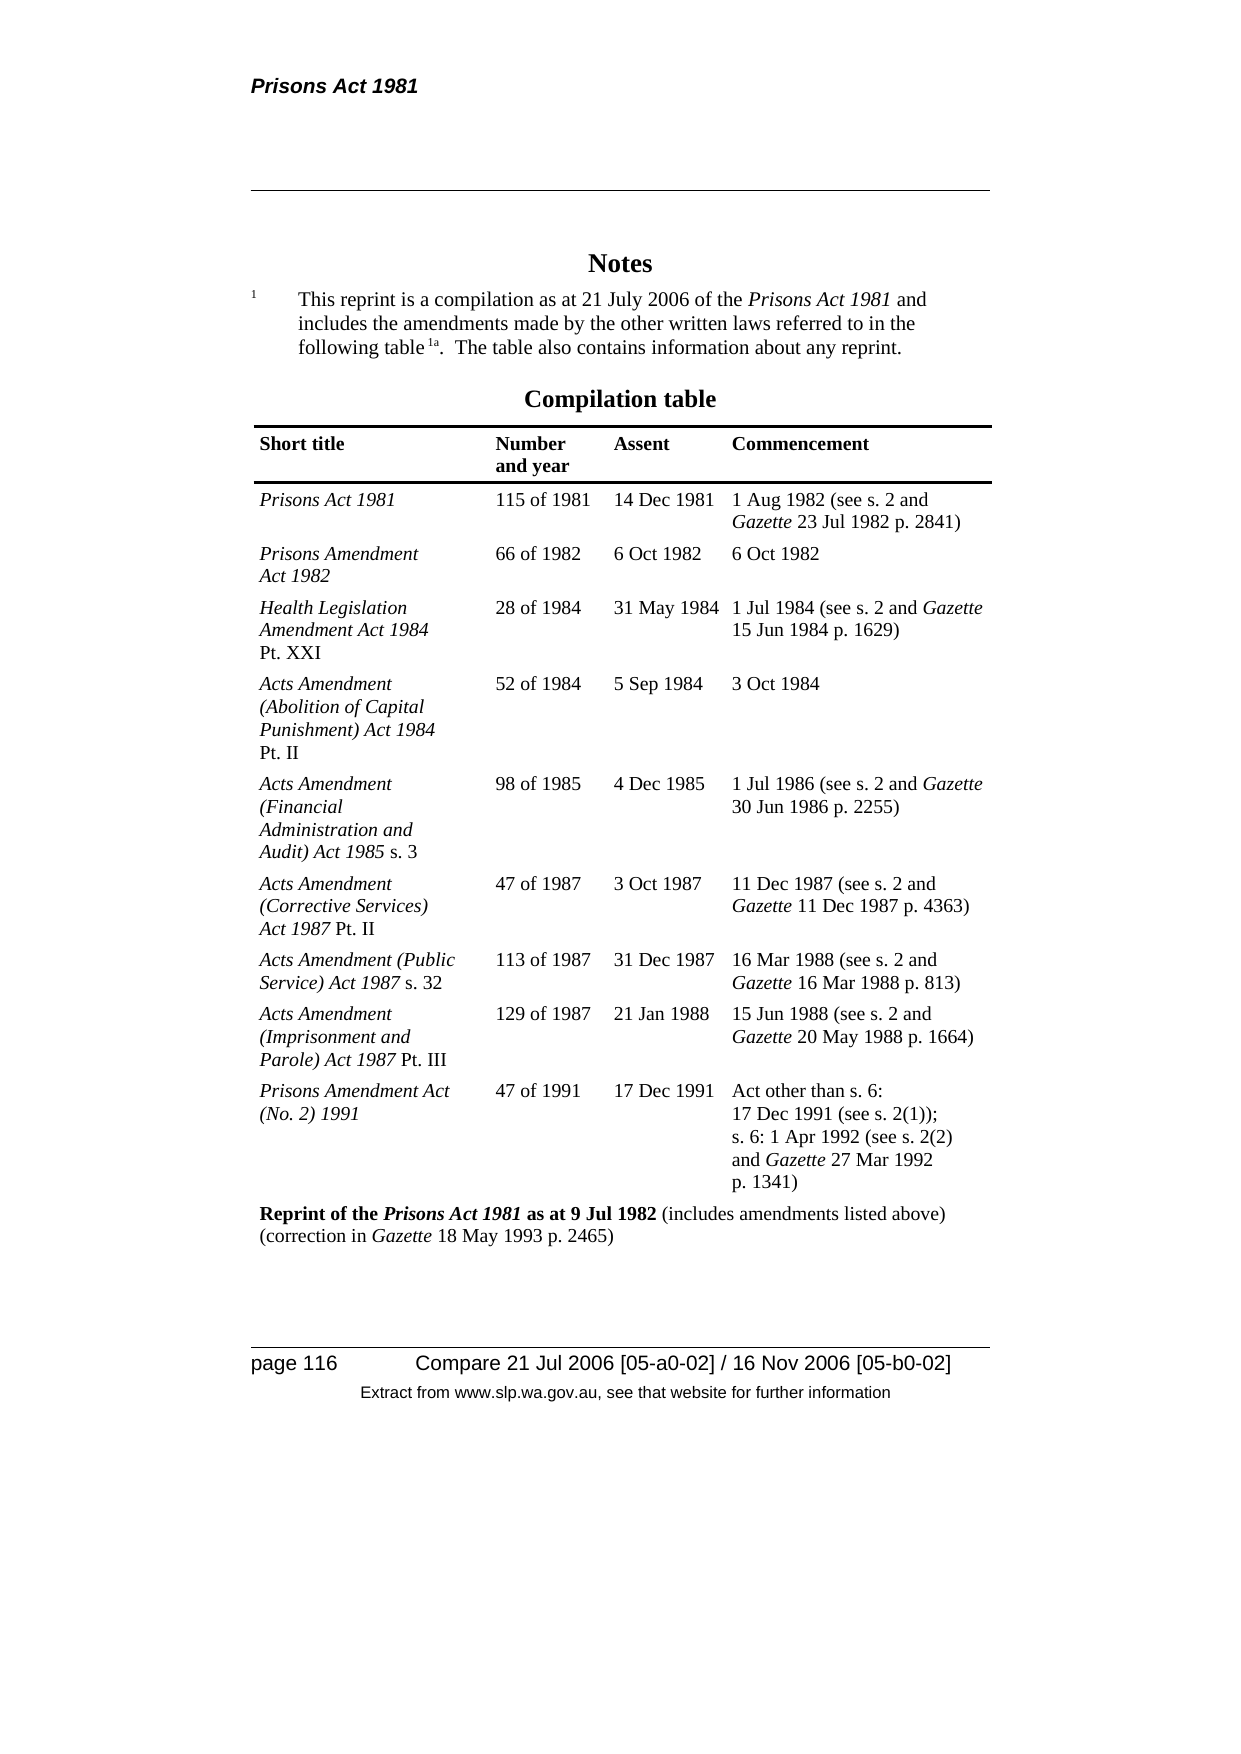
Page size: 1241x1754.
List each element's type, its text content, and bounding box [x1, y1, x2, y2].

table_cell Acts Amendment (Corrective Services) Act 1987 Pt. II [254, 868, 489, 944]
table_cell 115 of 1981 [490, 484, 608, 537]
table_cell 21 Jan 1988 [608, 998, 726, 1075]
table_cell Acts Amendment (Abolition of Capital Punishment) Act 1984 Pt. II [254, 668, 489, 768]
table_header Commencement [726, 428, 992, 481]
table_cell 129 of 1987 [490, 998, 608, 1075]
table_cell 3 Oct 1984 [726, 668, 992, 768]
table_cell Prisons Amendment Act (No. 2) 1991 [254, 1075, 489, 1197]
table_cell Acts Amendment (Imprisonment and Parole) Act 1987 Pt. III [254, 998, 489, 1075]
table_cell 66 of 1982 [490, 538, 608, 591]
table_cell 47 of 1991 [490, 1075, 608, 1197]
table_cell 4 Dec 1985 [608, 768, 726, 867]
table_cell 1 Jul 1986 (see s. 2 and Gazette 30 Jun 1986 p. 2255) [726, 768, 992, 867]
table_cell Reprint of the Prisons Act 1981 as at 9 Jul 1982 (includes amendments listed above) (correction in Gazette 18 May 1993 p. 2465) [254, 1197, 992, 1251]
table_header Assent [608, 428, 726, 481]
table_cell 52 of 1984 [490, 668, 608, 768]
table_cell 17 Dec 1991 [608, 1075, 726, 1197]
table_header Short title [254, 428, 489, 481]
table_cell 11 Dec 1987 (see s. 2 and Gazette 11 Dec 1987 p. 4363) [726, 868, 992, 944]
table_cell Act other than s. 6: 17 Dec 1991 (see s. 2(1)); s. 6: 1 Apr 1992 (see s. 2(2) and Gazette 27 Mar 1992 p. 1341) [726, 1075, 992, 1197]
table_cell Acts Amendment (Financial Administration and Audit) Act 1985 s. 3 [254, 768, 489, 867]
table_cell 16 Mar 1988 (see s. 2 and Gazette 16 Mar 1988 p. 813) [726, 944, 992, 998]
table_cell 98 of 1985 [490, 768, 608, 867]
table_cell Prisons Act 1981 [254, 484, 489, 537]
table_cell 28 of 1984 [490, 591, 608, 668]
table_cell 47 of 1987 [490, 868, 608, 944]
table_cell 5 Sep 1984 [608, 668, 726, 768]
table_cell 6 Oct 1982 [726, 538, 992, 591]
table_header Number and year [490, 428, 608, 481]
table_cell 1 Jul 1984 (see s. 2 and Gazette 15 Jun 1984 p. 1629) [726, 591, 992, 668]
table_cell 14 Dec 1981 [608, 484, 726, 537]
subtitle Notes [251, 247, 990, 279]
table_cell Health Legislation Amendment Act 1984 Pt. XXI [254, 591, 489, 668]
table_cell 31 May 1984 [608, 591, 726, 668]
table_cell Acts Amendment (Public Service) Act 1987 s. 32 [254, 944, 489, 998]
table_cell 31 Dec 1987 [608, 944, 726, 998]
subtitle Compilation table [251, 384, 990, 413]
text 1 This reprint is a compilation as at 21 July 2006 of the Prisons Act 1981 and includes the amendments made by the other written laws referred to in the following table 1a. The table also contains information about any reprint. [251, 287, 990, 359]
table_cell 6 Oct 1982 [608, 538, 726, 591]
table_cell 3 Oct 1987 [608, 868, 726, 944]
table_cell 113 of 1987 [490, 944, 608, 998]
table_cell 1 Aug 1982 (see s. 2 and Gazette 23 Jul 1982 p. 2841) [726, 484, 992, 537]
table_cell 15 Jun 1988 (see s. 2 and Gazette 20 May 1988 p. 1664) [726, 998, 992, 1075]
table_cell Prisons Amendment Act 1982 [254, 538, 489, 591]
